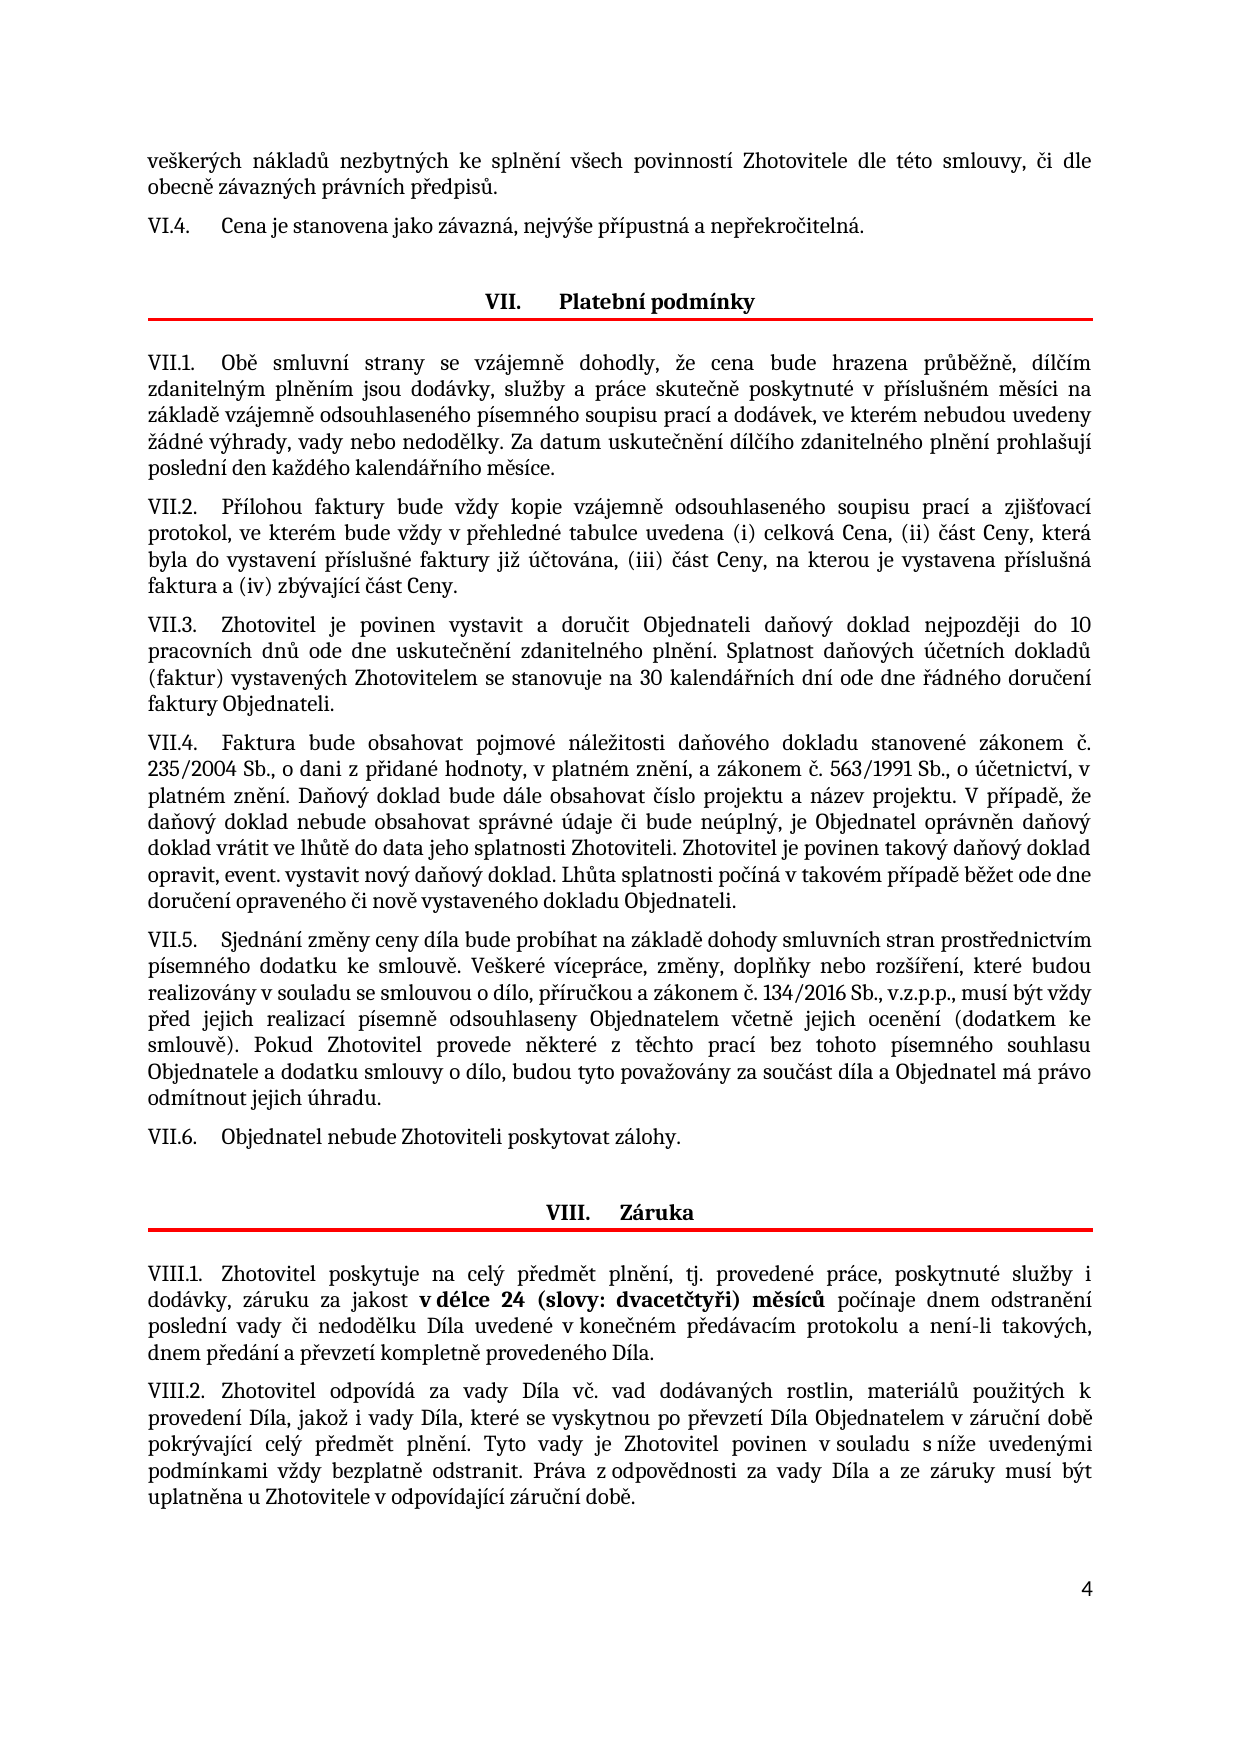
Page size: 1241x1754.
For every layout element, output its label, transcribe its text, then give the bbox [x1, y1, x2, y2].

subtitle Přílohou faktury bude vždy kopie vzájemně odsouhlaseného soupisu prací a zjišťovací protokol, ve kterém bude vždy v přehledné tabulce uvedena (i) celková Cena, (ii) část Ceny, která byla do vystavení příslušné faktury již účtována, (iii) část Ceny, na kterou je vystavena příslušná faktura a (iv) zbývající část Ceny. [148, 494, 1093, 599]
subtitle Cena je stanovena jako závazná, nejvýše přípustná a nepřekročitelná. [148, 213, 1093, 239]
subtitle Platební podmínky [148, 289, 1093, 318]
subtitle Zhotovitel odpovídá za vady Díla vč. vad dodávaných rostlin, materiálů použitých k provedení Díla, jakož i vady Díla, které se vyskytnou po převzetí Díla Objednatelem v záruční době pokrývající celý předmět plnění. Tyto vady je Zhotovitel povinen v souladu s níže uvedenými podmínkami vždy bezplatně odstranit. Práva z odpovědnosti za vady Díla a ze záruky musí být uplatněna u Zhotovitele v odpovídající záruční době. [148, 1378, 1093, 1510]
subtitle Zhotovitel poskytuje na celý předmět plnění, tj. provedené práce, poskytnuté služby i dodávky, záruku za jakost v délce 24 (slovy: dvacetčtyři) měsíců počínaje dnem odstranění poslední vady či nedodělku Díla uvedené v konečném předávacím protokolu a není-li takových, dnem předání a převzetí kompletně provedeného Díla. [148, 1260, 1093, 1366]
subtitle Faktura bude obsahovat pojmové náležitosti daňového dokladu stanovené zákonem č. 235/2004 Sb., o dani z přidané hodnoty, v platném znění, a zákonem č. 563/1991 Sb., o účetnictví, v platném znění. Daňový doklad bude dále obsahovat číslo projektu a název projektu. V případě, že daňový doklad nebude obsahovat správné údaje či bude neúplný, je Objednatel oprávněn daňový doklad vrátit ve lhůtě do data jeho splatnosti Zhotoviteli. Zhotovitel je povinen takový daňový doklad opravit, event. vystavit nový daňový doklad. Lhůta splatnosti počíná v takovém případě běžet ode dne doručení opraveného či nově vystaveného dokladu Objednateli. [148, 730, 1093, 914]
subtitle Sjednání změny ceny díla bude probíhat na základě dohody smluvních stran prostřednictvím písemného dodatku ke smlouvě. Veškeré vícepráce, změny, doplňky nebo rozšíření, které budou realizovány v souladu se smlouvou o dílo, příručkou a zákonem č. 134/2016 Sb., v.z.p.p., musí být vždy před jejich realizací písemně odsouhlaseny Objednatelem včetně jejich ocenění (dodatkem ke smlouvě). Pokud Zhotovitel provede některé z těchto prací bez tohoto písemného souhlasu Objednatele a dodatku smlouvy o dílo, budou tyto považovány za součást díla a Objednatel má právo odmítnout jejich úhradu. [148, 927, 1093, 1111]
subtitle Obě smluvní strany se vzájemně dohodly, že cena bude hrazena průběžně, dílčím zdanitelným plněním jsou dodávky, služby a práce skutečně poskytnuté v příslušném měsíci na základě vzájemně odsouhlaseného písemného soupisu prací a dodávek, ve kterém nebudou uvedeny žádné výhrady, vady nebo nedodělky. Za datum uskutečnění dílčího zdanitelného plnění prohlašují poslední den každého kalendářního měsíce. [148, 349, 1093, 481]
subtitle Záruka [148, 1200, 1093, 1228]
subtitle Zhotovitel je povinen vystavit a doručit Objednateli daňový doklad nejpozději do 10 pracovních dnů ode dne uskutečnění zdanitelného plnění. Splatnost daňových účetních dokladů (faktur) vystavených Zhotovitelem se stanovuje na 30 kalendářních dní ode dne řádného doručení faktury Objednateli. [148, 612, 1093, 717]
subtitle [148, 148, 1093, 200]
subtitle Objednatel nebude Zhotoviteli poskytovat zálohy. [148, 1124, 1093, 1150]
